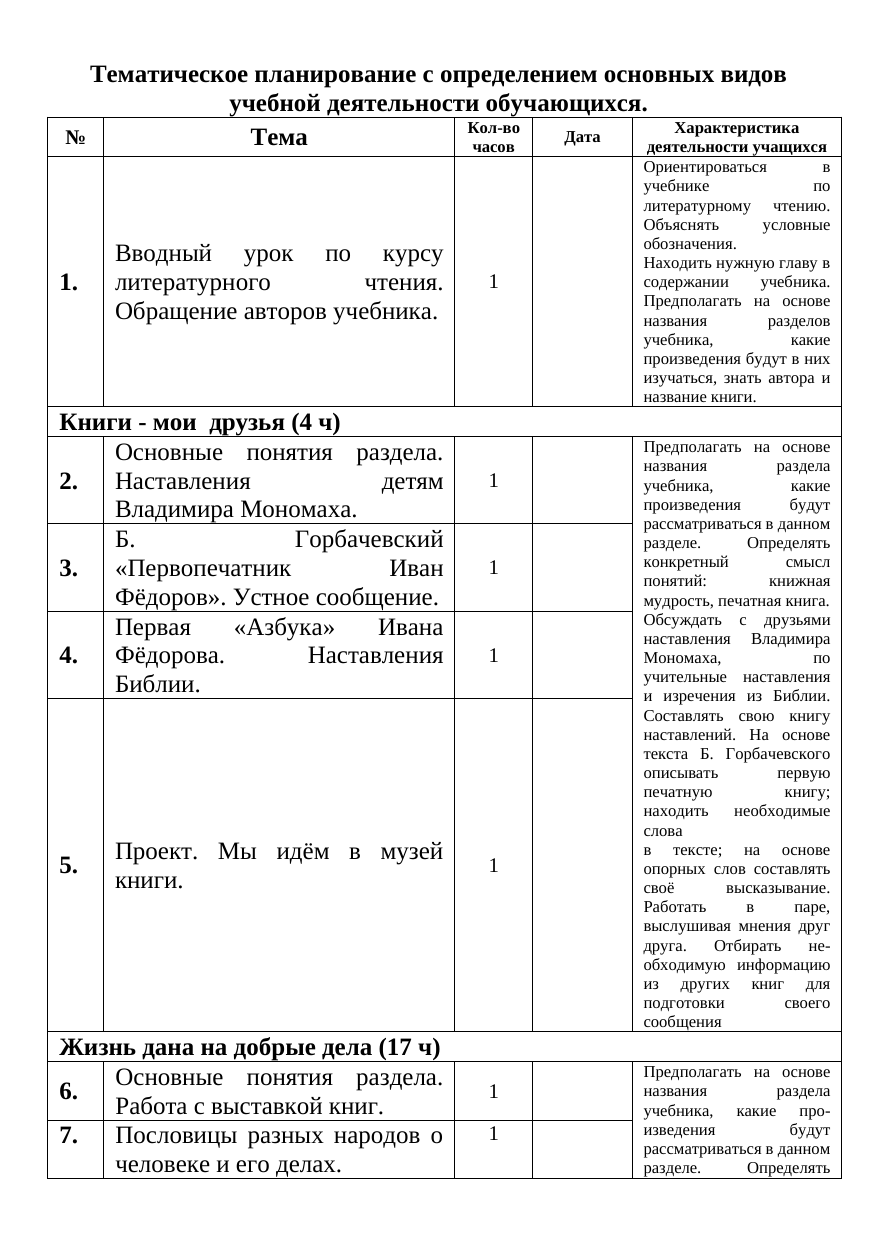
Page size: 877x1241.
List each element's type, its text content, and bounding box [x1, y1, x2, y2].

table_cell Проект. Мы идём в музей книги. [104, 699, 454, 1031]
table_cell Основные понятия раздела. Наставления детям Владимира Мономаха. [104, 437, 454, 523]
table_cell 1 [455, 1062, 532, 1119]
table_cell 1 [455, 157, 532, 406]
table_cell [48, 612, 103, 698]
table_header № [48, 118, 103, 156]
table_header Кол-во часов [455, 118, 532, 156]
table_cell [533, 699, 632, 1031]
table_cell Вводный урок по курсу литературного чтения. Обращение авторов учебника. [104, 157, 454, 406]
table_cell [533, 1121, 632, 1178]
table_cell 1 [455, 524, 532, 611]
table_cell 1 [455, 437, 532, 523]
table_cell [48, 699, 103, 1031]
table_cell [48, 437, 103, 523]
table_cell [533, 612, 632, 698]
table_cell Б. Горбачевский «Первопечатник Иван Фёдоров». Устное сообщение. [104, 524, 454, 611]
table_cell [48, 1062, 103, 1119]
table_cell 1 [455, 699, 532, 1031]
table_header Характеристика деятельности учащихся [633, 118, 841, 156]
table_cell Жизнь дана на добрые дела (17 ч) [48, 1032, 841, 1061]
table_cell Основные понятия раздела. Работа с выставкой книг. [104, 1062, 454, 1119]
table_cell [533, 1062, 632, 1119]
table_cell Ориентироваться в учебнике по литературному чтению. Объяснять условные обозначения. Находить нужную главу в содержании учебника. Предполагать на основе названия разделов учебника, какие произведения будут в них изучаться, знать автора и название книги. [633, 157, 841, 406]
table_header Дата [533, 118, 632, 156]
table_cell [48, 1121, 103, 1178]
table_header Тема [104, 118, 454, 156]
table_cell [533, 524, 632, 611]
table_cell [48, 524, 103, 611]
table_cell 1 [455, 612, 532, 698]
table_cell [533, 437, 632, 523]
table_cell [48, 157, 103, 406]
text Тематическое планирование с определением основных видов учебной деятельности обучающихся. [59, 59, 818, 117]
table_cell Книги - мои друзья (4 ч) [48, 407, 841, 436]
table_cell 1 [455, 1121, 532, 1178]
table_cell Предполагать на основе названия раздела учебника, какие произведения будут рассматриваться в данном разделе. Определять конкретный смысл понятий: книжная мудрость, печатная книга. Обсуждать с друзьями наставления Владимира Мономаха, по учительные наставления и изречения из Библии. Составлять свою книгу наставлений. На основе текста Б. Горбачевского описывать первую печатную книгу; находить необходимые слова в тексте; на основе опорных слов составлять своё высказывание. Работать в паре, выслушивая мнения друг друга. Отбирать необходимую информацию из других книг для подготовки своего сообщения [633, 437, 841, 1031]
table_cell Пословицы разных народов о человеке и его делах. [104, 1121, 454, 1178]
table_cell Первая «Азбука» Ивана Фёдорова. Наставления Библии. [104, 612, 454, 698]
table_cell [533, 157, 632, 406]
